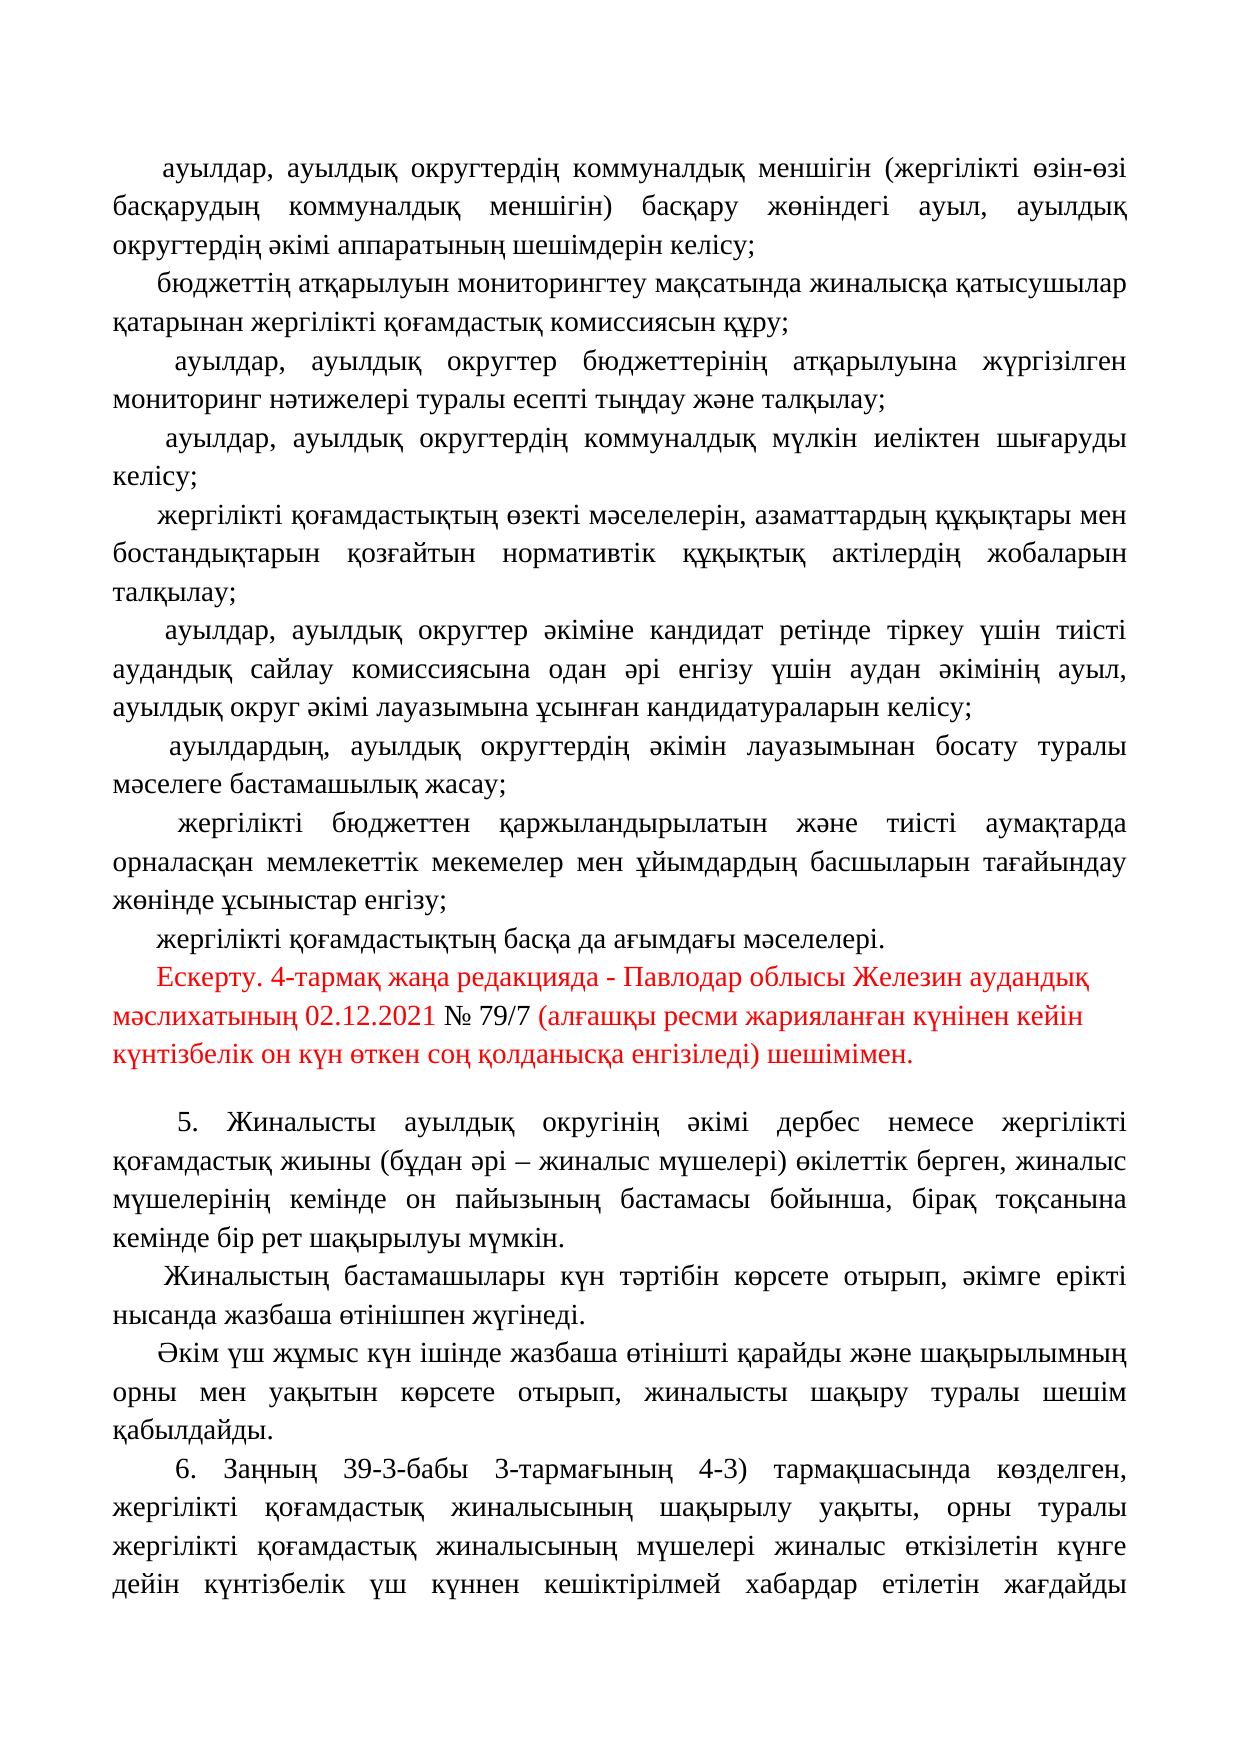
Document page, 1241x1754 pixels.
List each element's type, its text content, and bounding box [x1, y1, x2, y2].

text жергілікті қоғамдастықтың басқа да ағымдағы мәселелері. [112, 921, 1128, 954]
text 5. Жиналысты ауылдық округінің әкiмі дербес немесе жергілікті қоғамдастық жиыны (бұдан әрі – жиналыс мүшелері) өкілеттік берген, жиналыс мүшелерінің кемінде он пайызының бастамасы бойынша, бірақ тоқсанына кемінде бір рет шақырылуы мүмкін. [112, 1104, 1128, 1253]
text ауылдардың, ауылдық округтердің әкімін лауазымынан босату туралы мәселеге бастамашылық жасау; [112, 728, 1128, 800]
text бюджеттің атқарылуын мониторингтеу мақсатында жиналысқа қатысушылар қатарынан жергілікті қоғамдастық комиссиясын құру; [112, 266, 1128, 338]
text ауылдар, ауылдық округтер бюджеттерінің атқарылуына жүргізілген мониторинг нәтижелері туралы есепті тыңдау және талқылау; [112, 343, 1128, 415]
text Ескерту. 4-тармақ жаңа редакцияда - Павлодар облысы Железин аудандық мәслихатының 02.12.2021 № 79/7 (алғашқы ресми жарияланған күнінен кейін күнтізбелік он күн өткен соң қолданысқа енгізіледі) шешімімен. [112, 959, 1128, 1100]
text Әкім үш жұмыс күн ішінде жазбаша өтінішті қарайды және шақырылымның орны мен уақытын көрсете отырып, жиналысты шақыру туралы шешім қабылдайды. [112, 1335, 1128, 1446]
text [112, 1451, 1128, 1600]
text ауылдар, ауылдық округтердің коммуналдық мүлкін иеліктен шығаруды келісу; [112, 420, 1128, 492]
text ауылдар, ауылдық округтер әкіміне кандидат ретінде тіркеу үшін тиісті аудандық сайлау комиссиясына одан әрі енгізу үшін аудан әкімінің ауыл, ауылдық округ әкімі лауазымына ұсынған кандидатураларын келісу; [112, 612, 1128, 723]
text ауылдар, ауылдық округтердің коммуналдық меншігін (жергілікті өзін-өзі басқарудың коммуналдық меншігін) басқару жөніндегі ауыл, ауылдық округтердің әкімі аппаратының шешімдерін келісу; [112, 150, 1128, 261]
text жергілікті бюджеттен қаржыландырылатын және тиісті аумақтарда орналасқан мемлекеттік мекемелер мен ұйымдардың басшыларын тағайындау жөнінде ұсыныстар енгізу; [112, 805, 1128, 916]
text Жиналыстың бастамашылары күн тәртібін көрсете отырып, әкімге ерікті нысанда жазбаша өтінішпен жүгінеді. [112, 1258, 1128, 1330]
text жергілікті қоғамдастықтың өзекті мәселелерін, азаматтардың құқықтары мен бостандықтарын қозғайтын нормативтік құқықтық актілердің жобаларын талқылау; [112, 497, 1128, 607]
